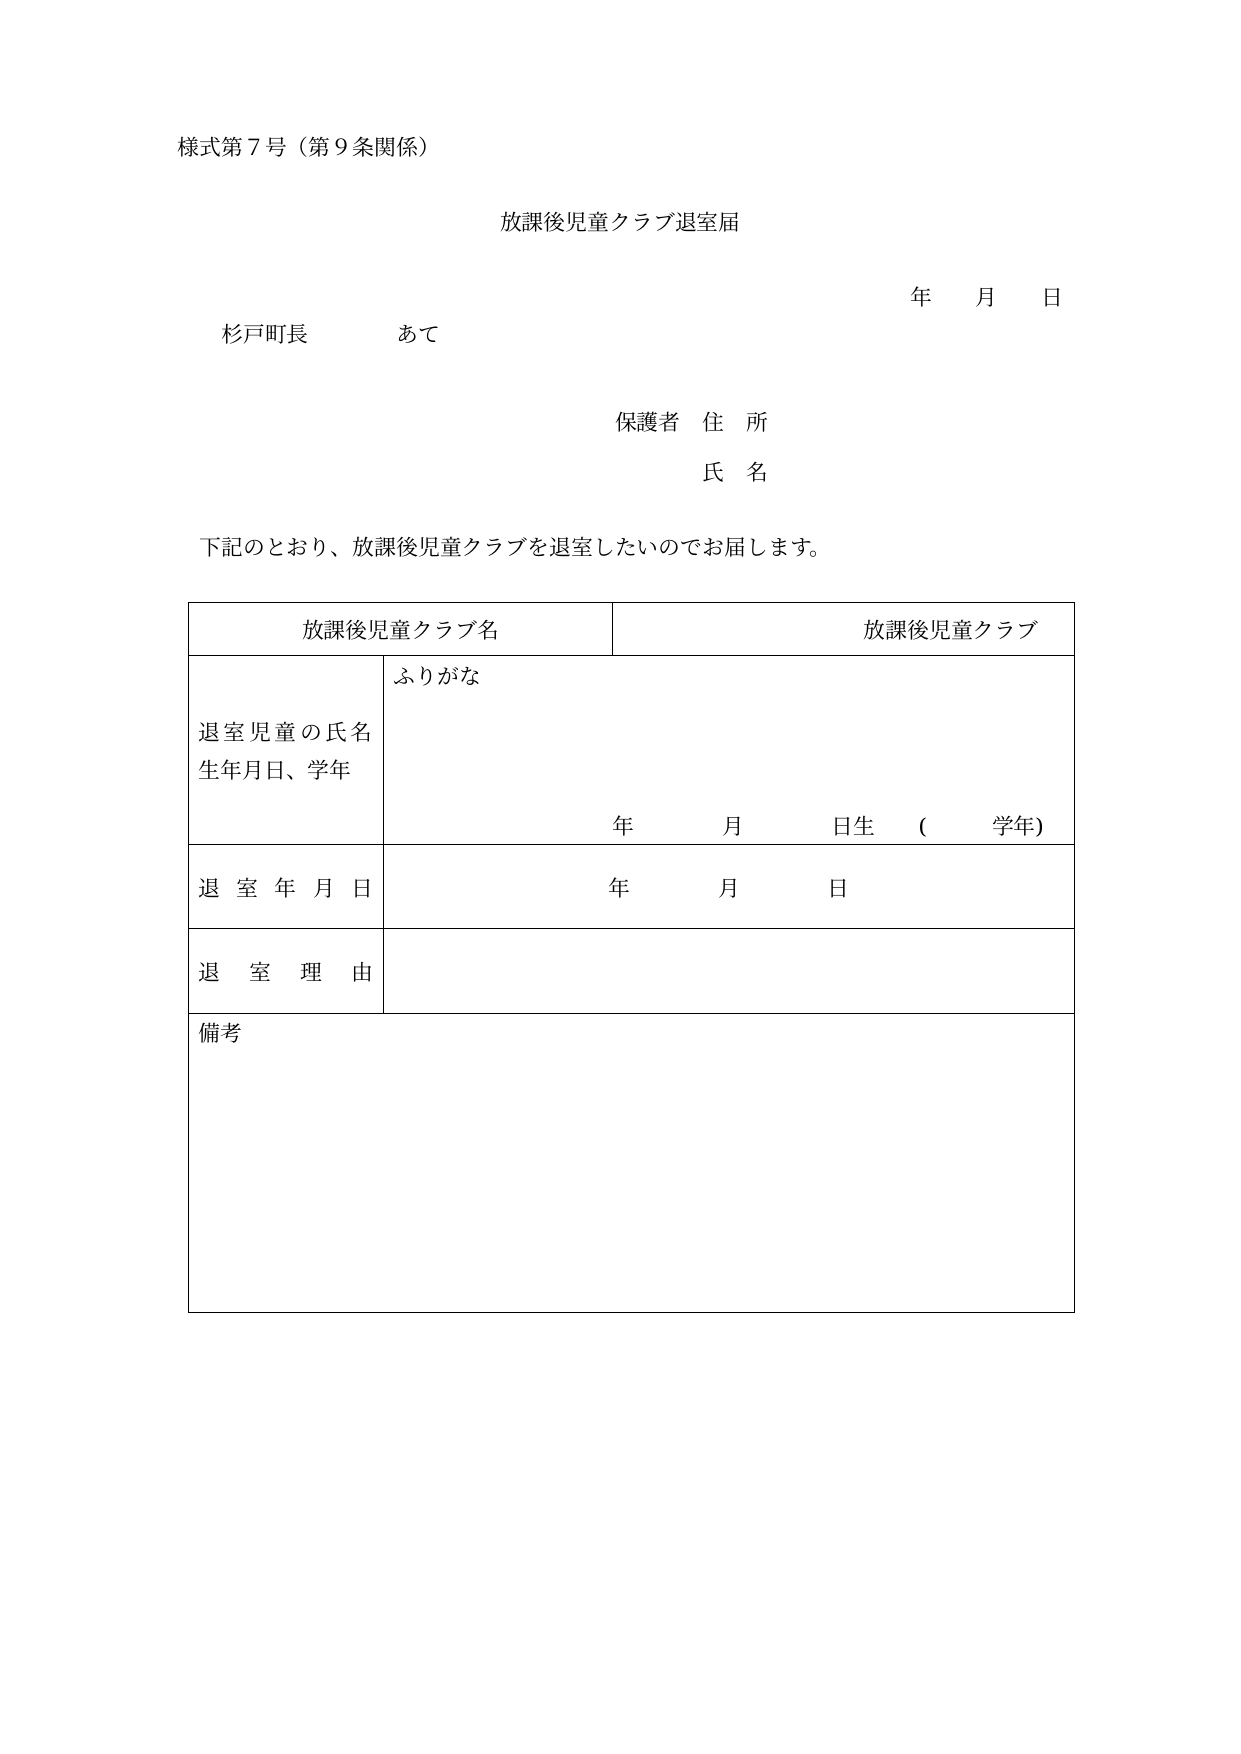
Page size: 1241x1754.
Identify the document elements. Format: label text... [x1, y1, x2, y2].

table_cell 年 月 日 [384, 845, 1074, 928]
text 放課後児童クラブ退室届 [177, 202, 1063, 239]
table_cell ふりがな 年 月 日生 ( 学年) [384, 656, 1074, 844]
table_cell 退室理由 [189, 929, 383, 1012]
table_header 放課後児童クラブ名 [189, 603, 612, 655]
text 下記のとおり、放課後児童クラブを退室したいのでお届します。 [177, 527, 1063, 564]
table_cell 退室児童の氏名生年月日、学年 [189, 656, 383, 844]
text 杉戸町長 あて [177, 314, 1063, 352]
text 保護者 住 所 [177, 402, 976, 439]
text 年 月 日 [177, 277, 1063, 314]
table_cell 備考 [189, 1014, 1074, 1312]
text 氏 名 [177, 452, 1063, 489]
table_cell 退室年月日 [189, 845, 383, 928]
table_cell [384, 929, 1074, 1012]
table_header 放課後児童クラブ [613, 603, 1074, 655]
text 様式第７号（第９条関係） [177, 127, 1063, 164]
